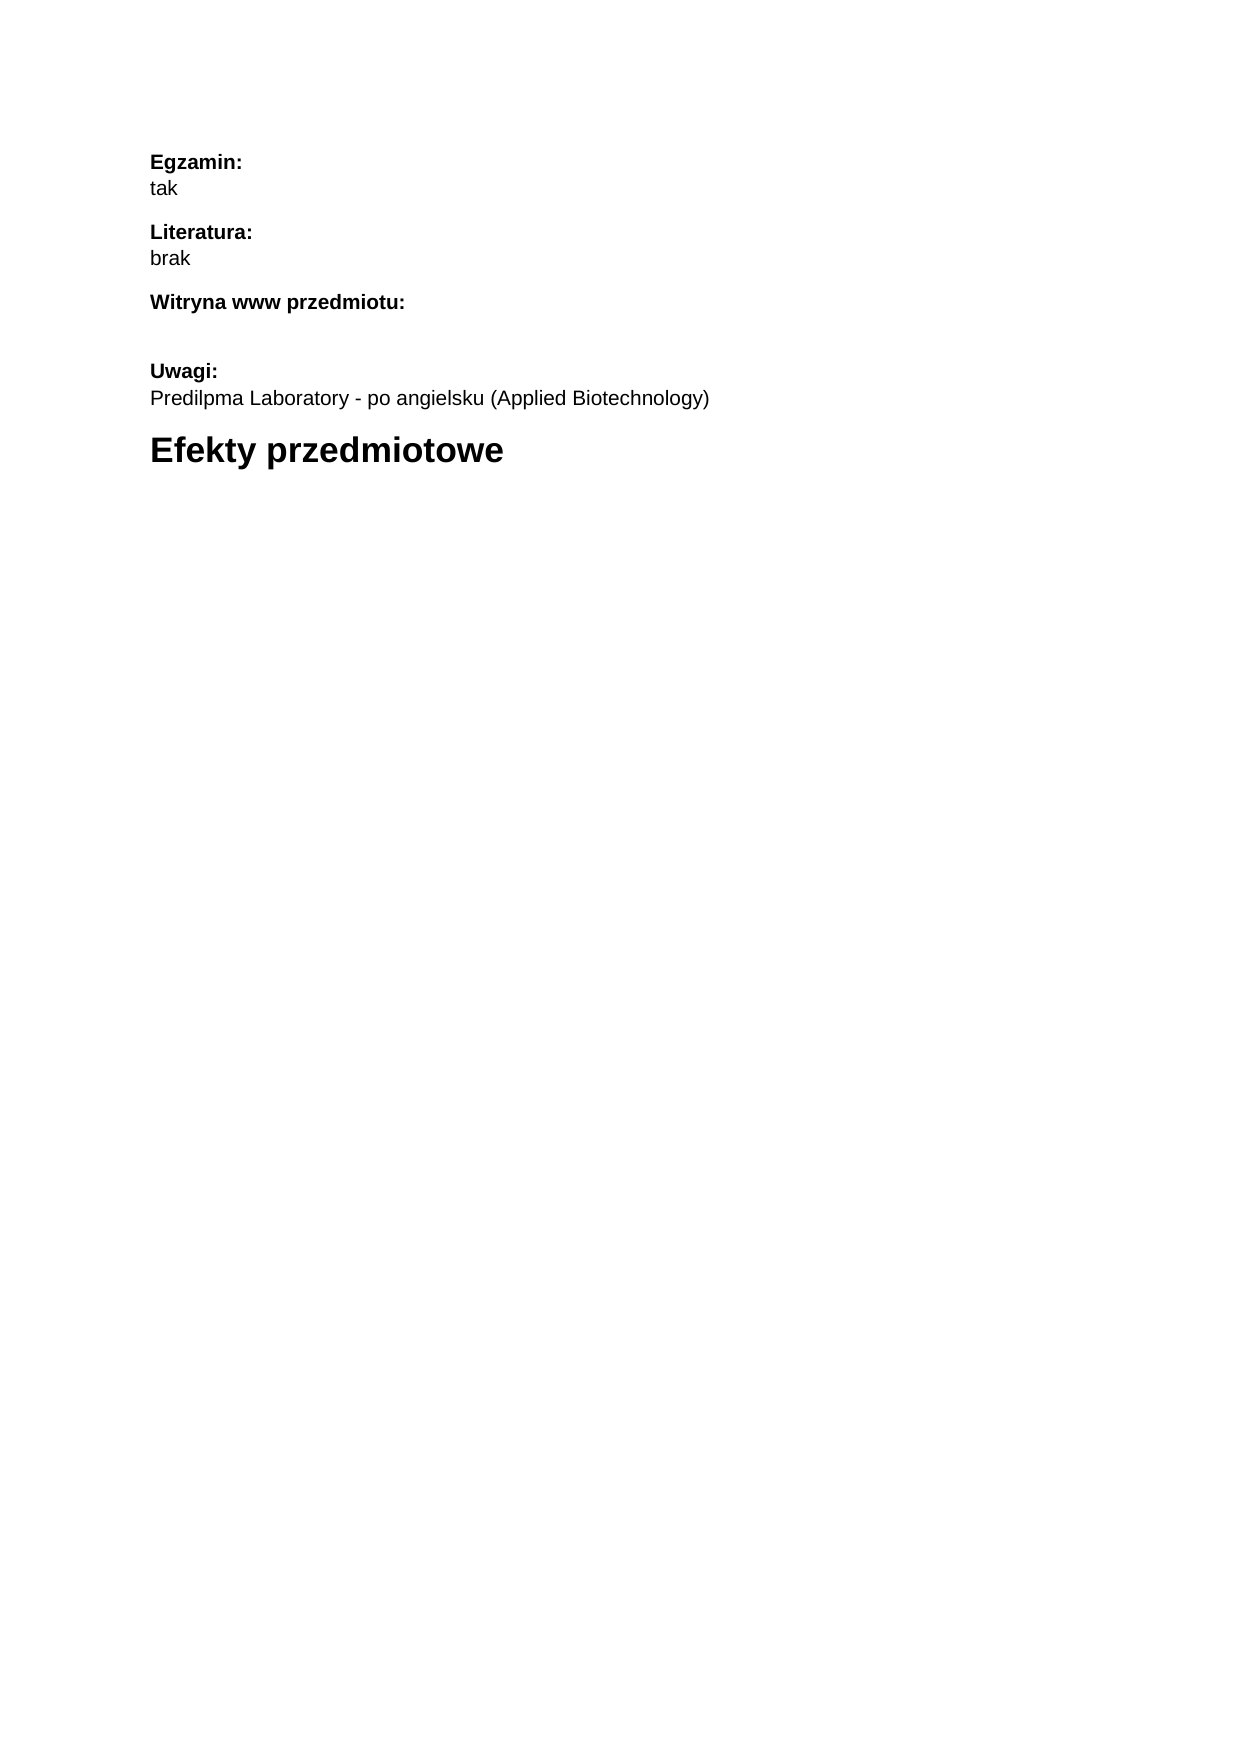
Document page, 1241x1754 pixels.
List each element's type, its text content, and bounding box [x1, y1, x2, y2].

text Witryna www przedmiotu: [150, 289, 1090, 313]
text Predilpma Laboratory - po angielsku (Applied Biotechnology) [150, 385, 1090, 409]
text Uwagi: [150, 359, 1090, 383]
text brak [150, 246, 1090, 270]
text Egzamin: [150, 150, 1090, 174]
text Literatura: [150, 220, 1090, 244]
text tak [150, 176, 1090, 200]
subtitle Efekty przedmiotowe [150, 429, 1090, 470]
